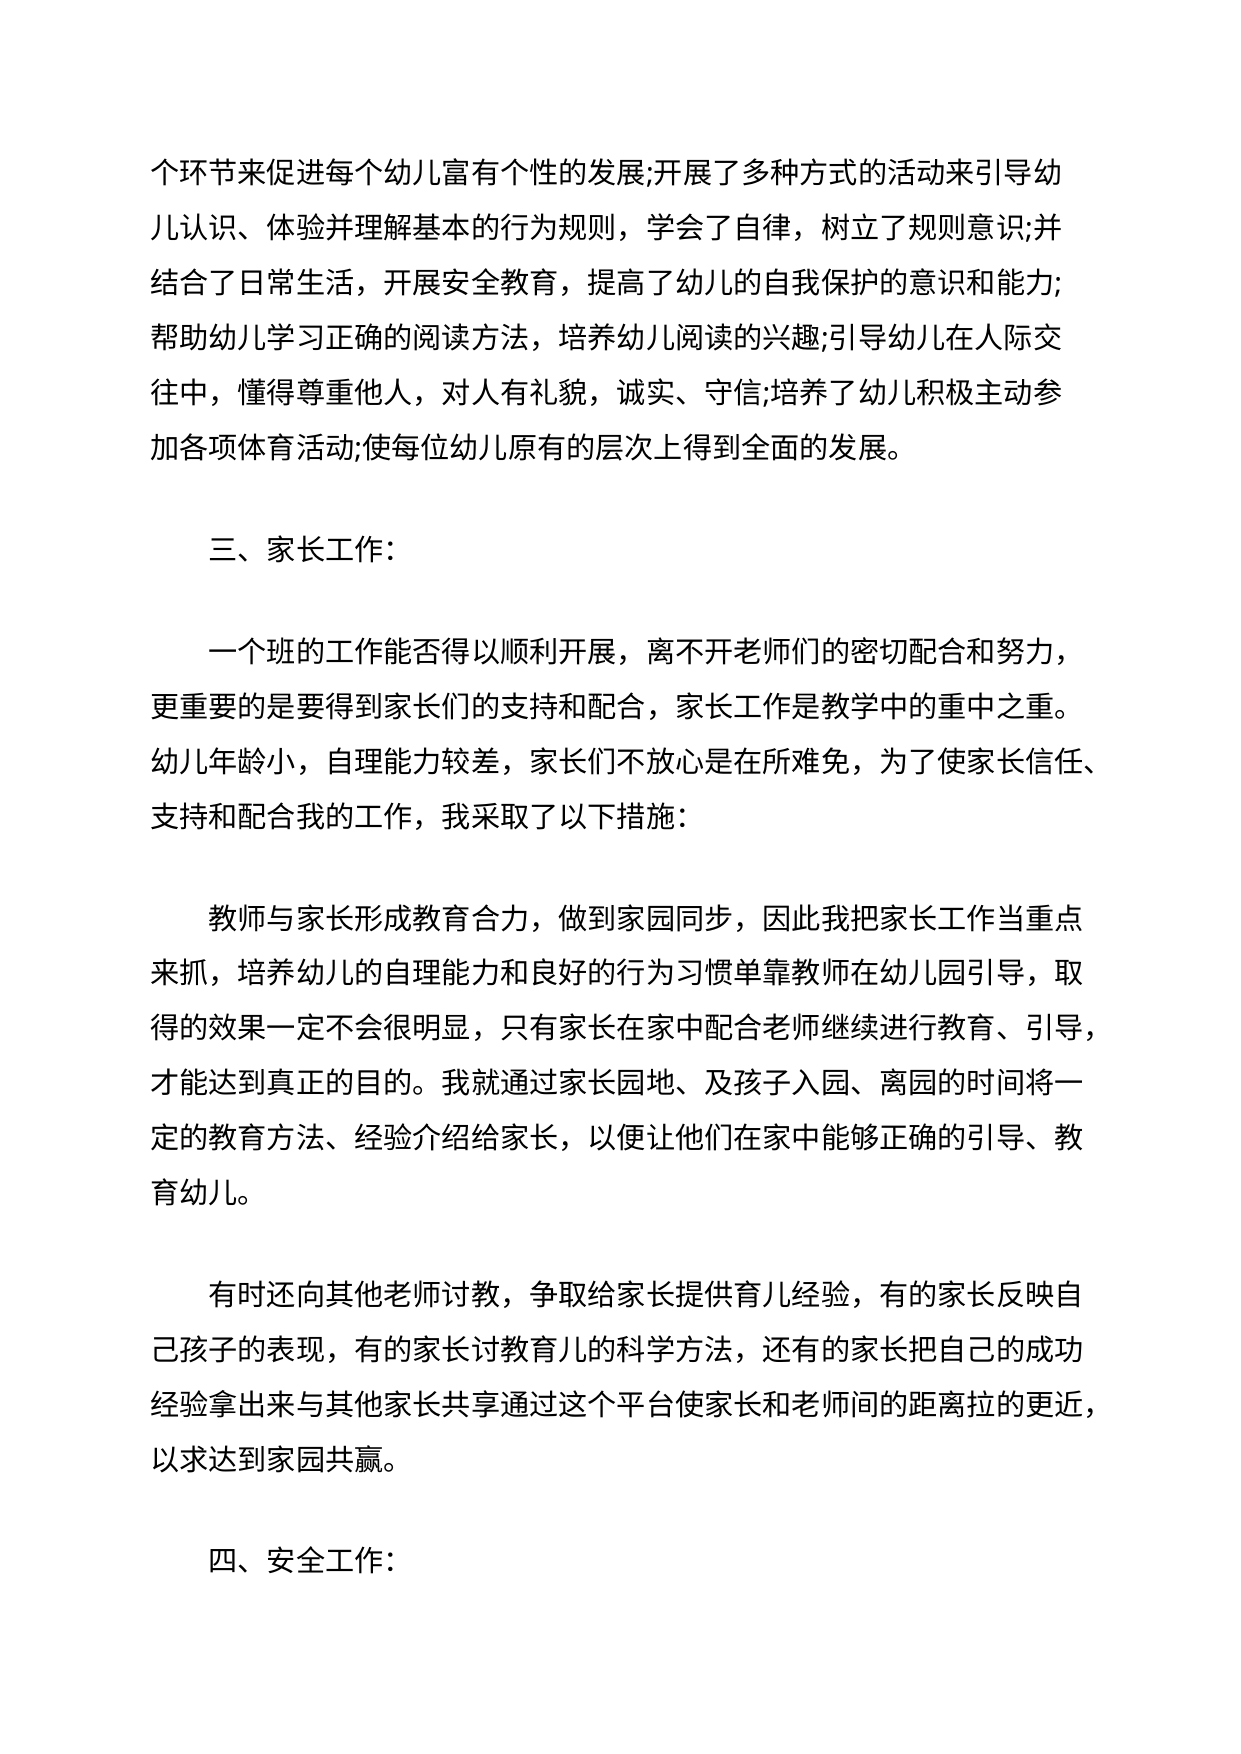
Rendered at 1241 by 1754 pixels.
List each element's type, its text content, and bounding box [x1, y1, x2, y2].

text 四、安全工作： [150, 1538, 1090, 1580]
text 一个班的工作能否得以顺利开展，离不开老师们的密切配合和努力，更重要的是要得到家长们的支持和配合，家长工作是教学中的重中之重。幼儿年龄小，自理能力较差，家长们不放心是在所难免，为了使家长信任、支持和配合我的工作，我采取了以下措施： [150, 629, 1090, 836]
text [150, 150, 1090, 467]
text 有时还向其他老师讨教，争取给家长提供育儿经验，有的家长反映自己孩子的表现，有的家长讨教育儿的科学方法，还有的家长把自己的成功经验拿出来与其他家长共享通过这个平台使家长和老师间的距离拉的更近，以求达到家园共赢。 [150, 1271, 1090, 1478]
text 教师与家长形成教育合力，做到家园同步，因此我把家长工作当重点来抓，培养幼儿的自理能力和良好的行为习惯单靠教师在幼儿园引导，取得的效果一定不会很明显，只有家长在家中配合老师继续进行教育、引导，才能达到真正的目的。我就通过家长园地、及孩子入园、离园的时间将一定的教育方法、经验介绍给家长，以便让他们在家中能够正确的引导、教育幼儿。 [150, 895, 1090, 1212]
text 三、家长工作： [150, 527, 1090, 569]
